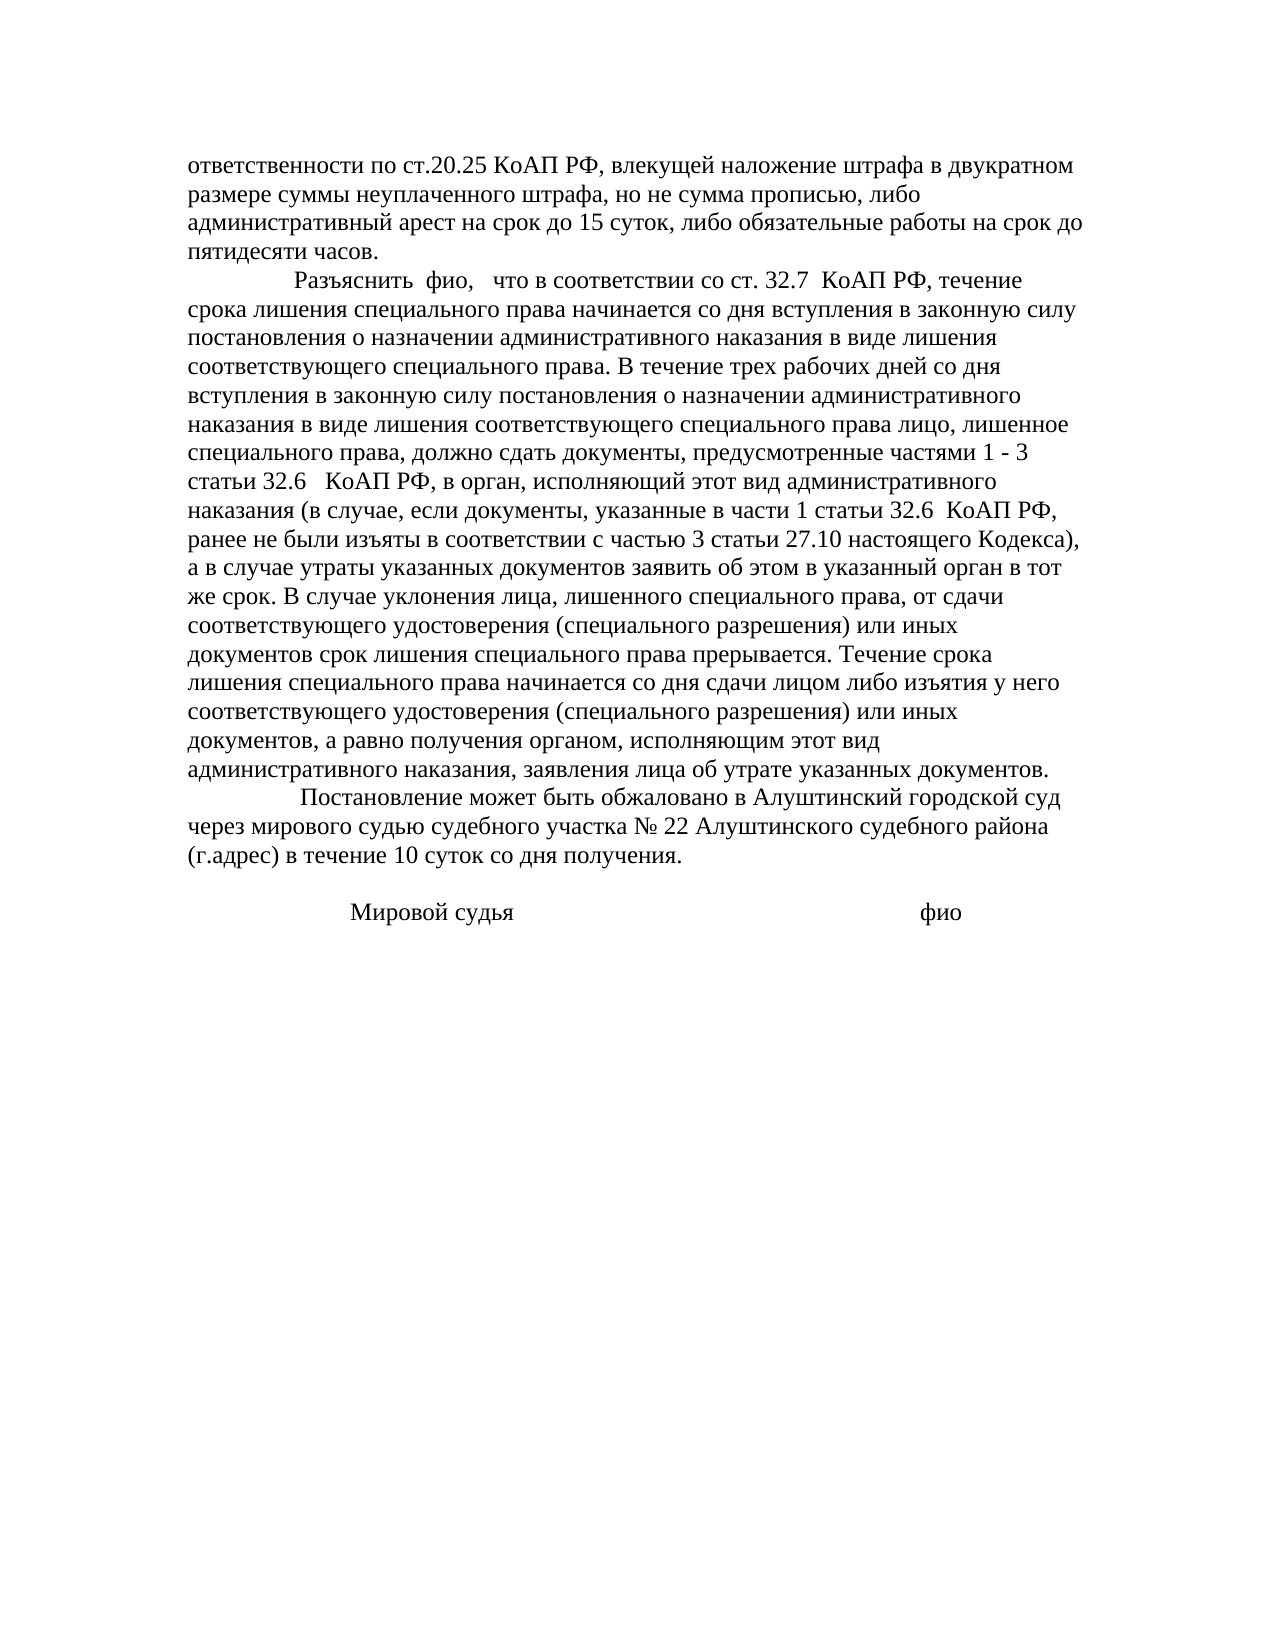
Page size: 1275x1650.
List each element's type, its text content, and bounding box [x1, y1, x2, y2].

text Разъяснить фио, что в соответствии со ст. 32.7 КоАП РФ, течение срока лишения специального права начинается со дня вступления в законную силу постановления о назначении административного наказания в виде лишения соответствующего специального права. В течение трех рабочих дней со дня вступления в законную силу постановления о назначении административного наказания в виде лишения соответствующего специального права лицо, лишенное специального права, должно сдать документы, предусмотренные частями 1 - 3 статьи 32.6 КоАП РФ, в орган, исполняющий этот вид административного наказания (в случае, если документы, указанные в части 1 статьи 32.6 КоАП РФ, ранее не были изъяты в соответствии с частью 3 статьи 27.10 настоящего Кодекса), а в случае утраты указанных документов заявить об этом в указанный орган в тот же срок. В случае уклонения лица, лишенного специального права, от сдачи соответствующего удостоверения (специального разрешения) или иных документов срок лишения специального права прерывается. Течение срока лишения специального права начинается со дня сдачи лицом либо изъятия у него соответствующего удостоверения (специального разрешения) или иных документов, а равно получения органом, исполняющим этот вид административного наказания, заявления лица об утрате указанных документов. [187, 265, 1087, 782]
text Постановление может быть обжаловано в Алуштинский городской суд через мирового судью судебного участка № 22 Алуштинского судебного района (г.адрес) в течение 10 суток со дня получения. [187, 782, 1087, 869]
text Мировой судья фио [187, 897, 1087, 926]
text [187, 150, 1087, 265]
